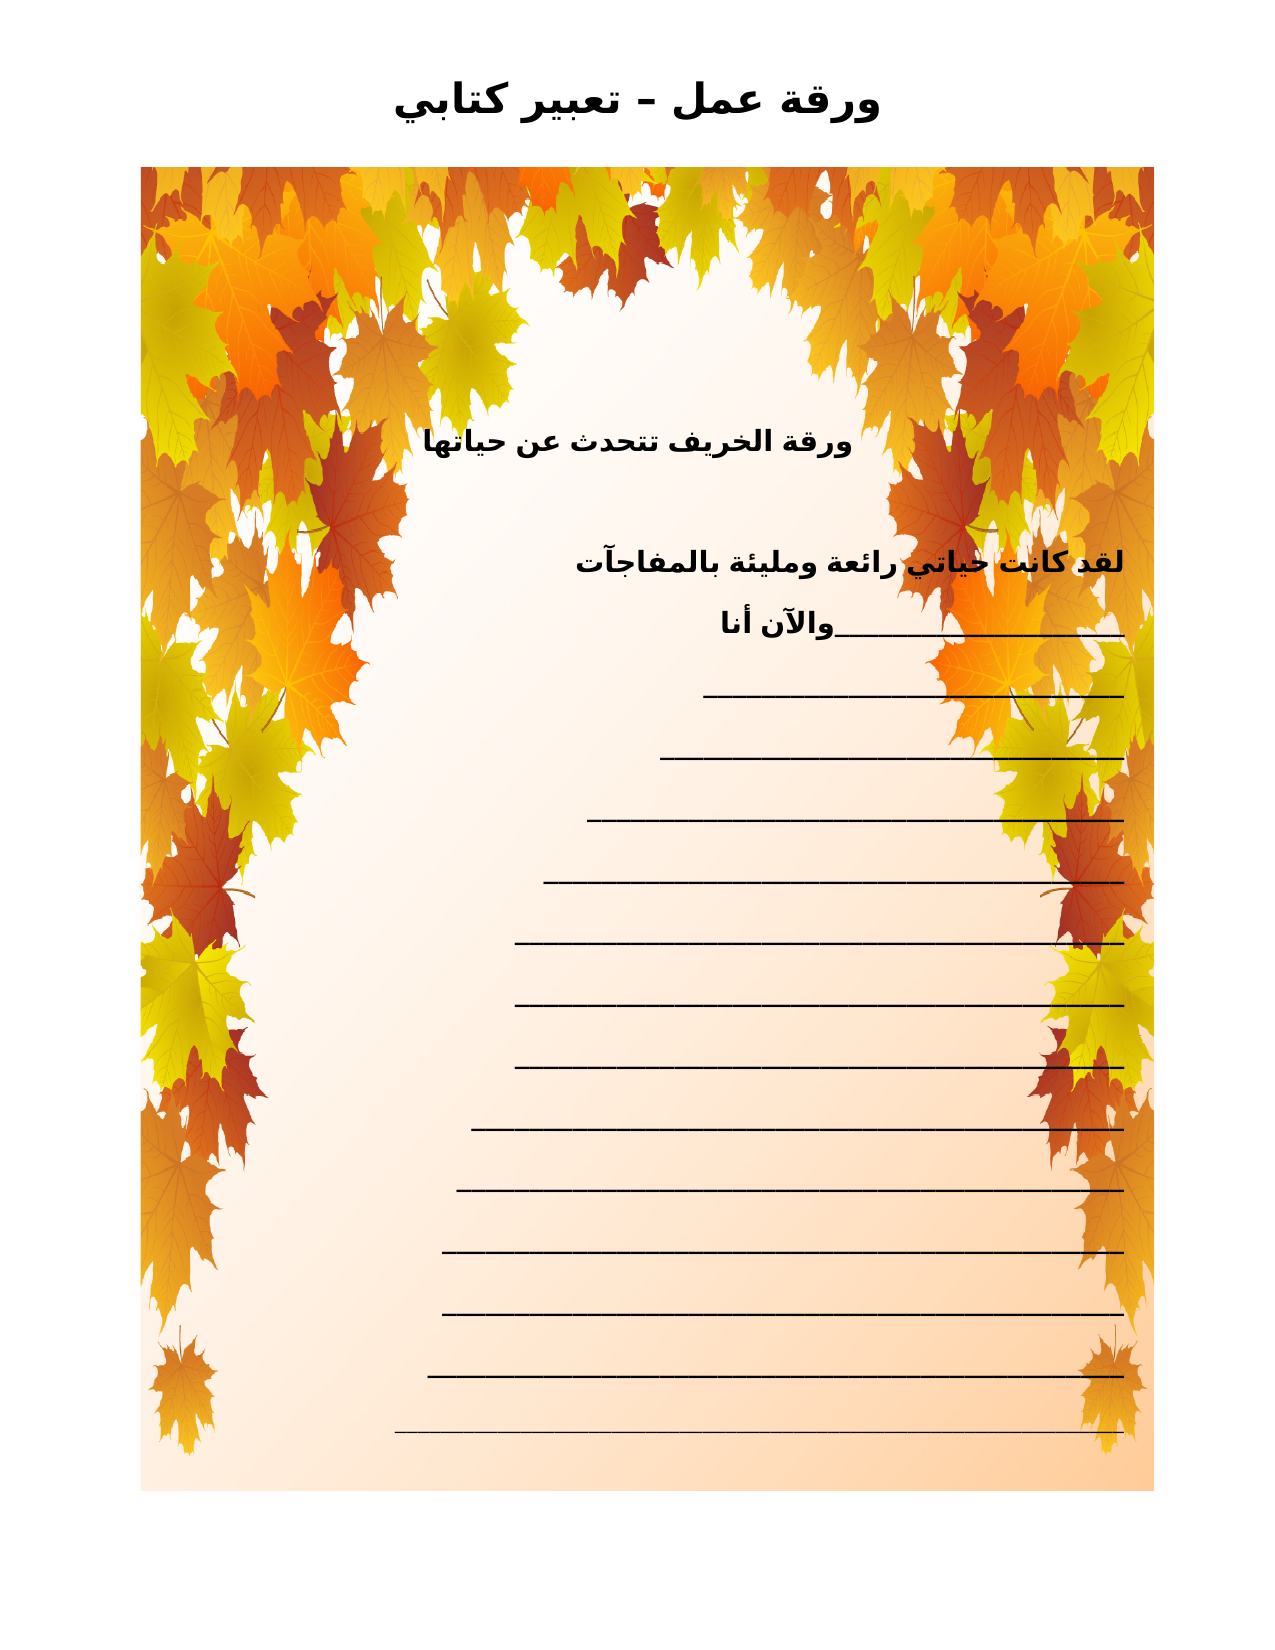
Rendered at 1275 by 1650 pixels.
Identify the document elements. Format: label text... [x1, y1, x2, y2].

text ______________________________________________ [150, 1161, 1125, 1196]
text _______________________________________________ [150, 1284, 1125, 1320]
text والآن أنا____________________ [150, 605, 1125, 640]
text __________________________________________ [150, 1037, 1125, 1073]
text _____________________________________________ [150, 1099, 1125, 1134]
text _____________________________ [150, 666, 1125, 702]
text __________________________________________ [150, 975, 1125, 1011]
text __________________________________________ [150, 913, 1125, 949]
text _______________________________________________ [150, 1222, 1125, 1258]
text لقد كانت حياتي رائعة ومليئة بالمفاجآت [150, 545, 1125, 578]
text ________________________________ [150, 728, 1125, 764]
text ________________________________________________ [150, 1346, 1125, 1382]
text _____________________________________ [150, 790, 1125, 826]
picture [140, 167, 1155, 1491]
text ورقة الخريف تتحدث عن حياتها [150, 424, 1125, 457]
text ________________________________________ [150, 852, 1125, 887]
text ________________________________________________________________ [150, 1408, 1125, 1436]
